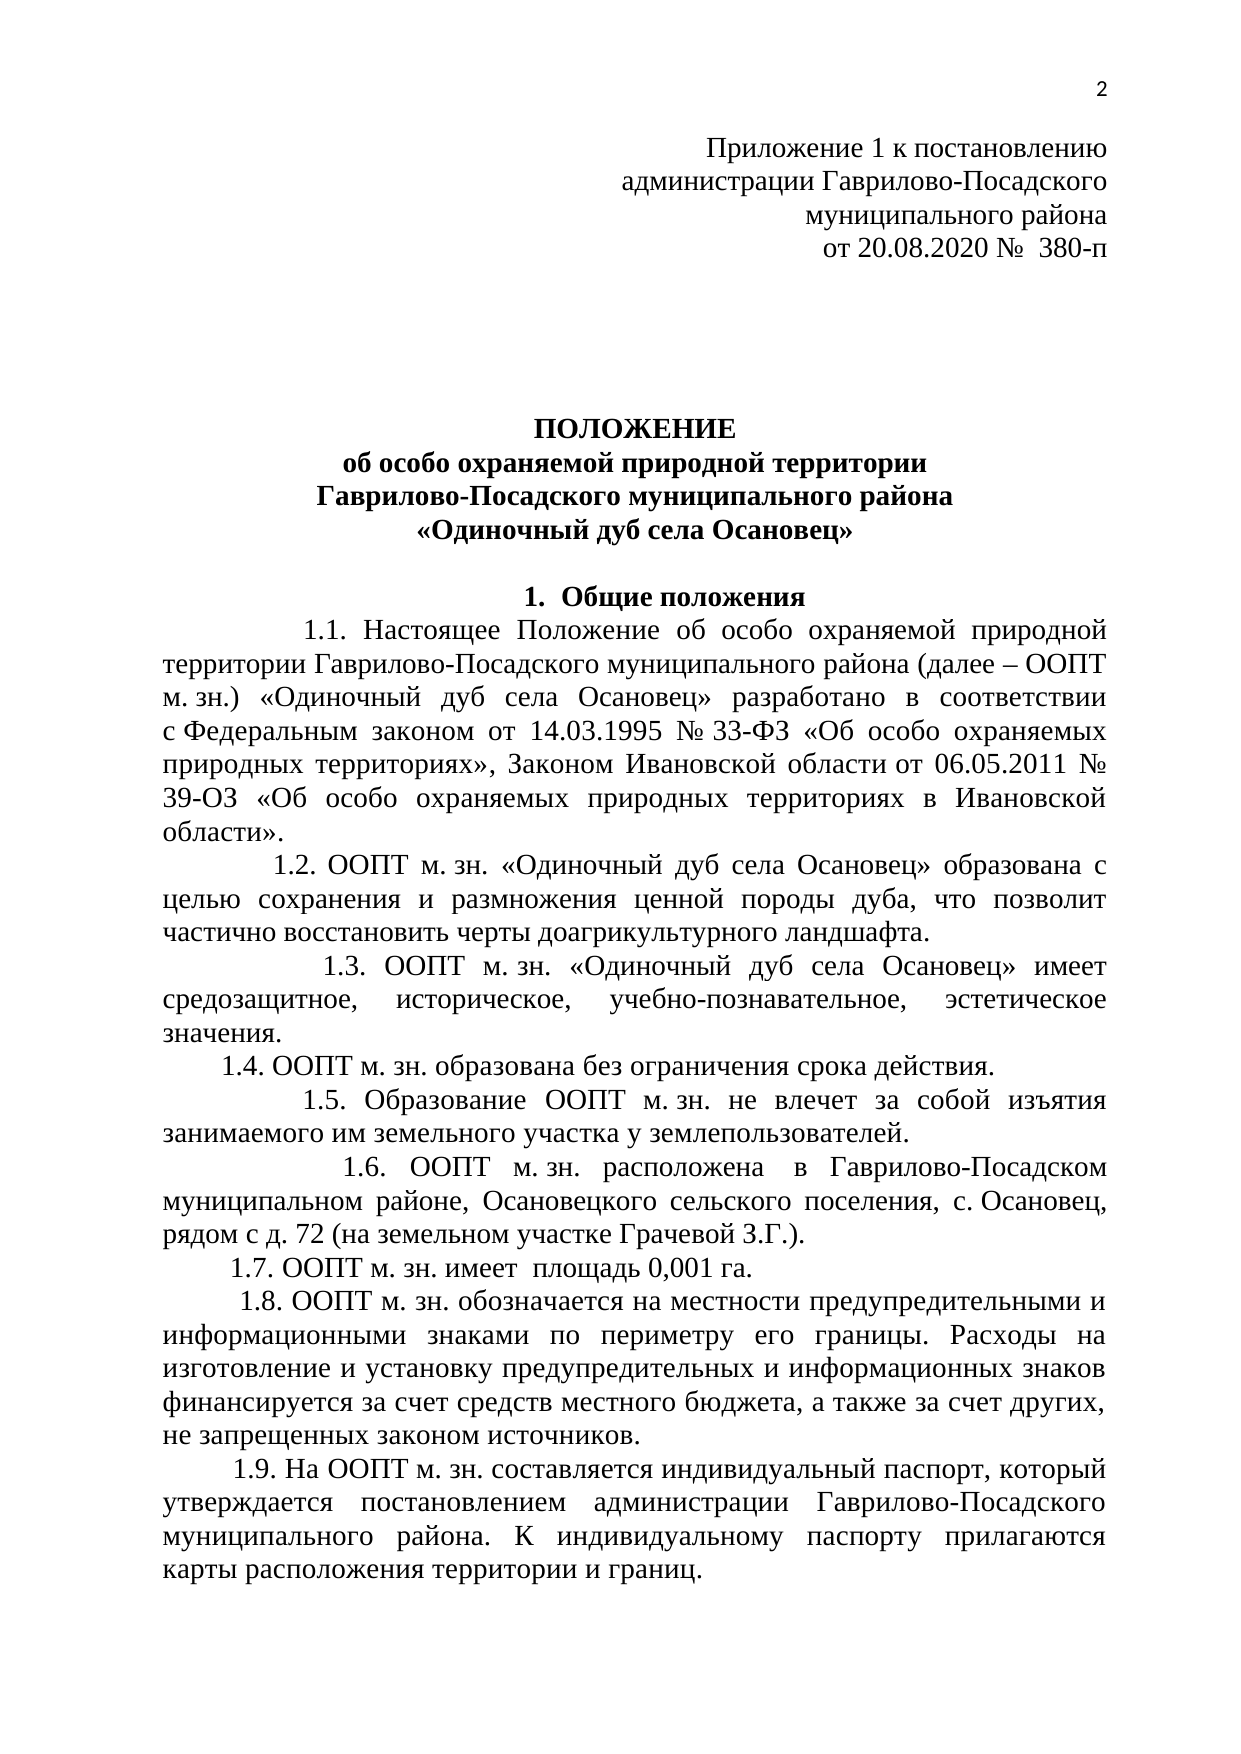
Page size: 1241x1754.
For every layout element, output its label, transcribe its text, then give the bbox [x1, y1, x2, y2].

title 1.8. ООПТ м. зн. обозначается на местности предупредительными и информационными знаками по периметру его границы. Расходы на изготовление и установку предупредительных и информационных знаков финансируется за счет средств местного бюджета, а также за счет других, не запрещенных законом источников. [162, 1283, 1107, 1451]
title 1.5. Образование ООПТ м. зн. не влечет за собой изъятия занимаемого им земельного участка у землепользователей. [162, 1082, 1107, 1149]
text муниципального района [162, 197, 1107, 231]
text администрации Гаврилово-Посадского [162, 163, 1107, 197]
text 1.3. ООПТ м. зн. «Одиночный дуб села Осановец» имеет средозащитное, историческое, учебно-познавательное, эстетическое значения. [162, 948, 1107, 1048]
text 1.2. ООПТ м. зн. «Одиночный дуб села Осановец» образована с целью сохранения и размножения ценной породы дуба, что позволит частично восстановить черты доагрикультурного ландшафта. [162, 847, 1107, 948]
text от 20.08.2020 № 380-п [162, 231, 1107, 264]
title Гаврилово-Посадского муниципального района [162, 478, 1107, 512]
title Общие положения [222, 579, 1107, 612]
text 1.4. ООПТ м. зн. образована без ограничения срока действия. [162, 1048, 1107, 1082]
title «Одиночный дуб села Осановец» [162, 512, 1107, 545]
title ПОЛОЖЕНИЕ [162, 411, 1107, 445]
title 1.6. ООПТ м. зн. расположена в Гаврилово-Посадском муниципальном районе, Осановецкого сельского поселения, с. Осановец, рядом с д. 72 (на земельном участке Грачевой З.Г.). [162, 1149, 1107, 1250]
title 1.7. ООПТ м. зн. имеет площадь 0,001 га. [162, 1250, 1107, 1283]
title об особо охраняемой природной территории [162, 445, 1107, 478]
title 1.1. Настоящее Положение об особо охраняемой природной территории Гаврилово-Посадского муниципального района (далее – ООПТ м. зн.) «Одиночный дуб села Осановец» разработано в соответствии с Федеральным законом от 14.03.1995 № 33-ФЗ «Об особо охраняемых природных территориях», Законом Ивановской области от 06.05.2011 № 39-ОЗ «Об особо охраняемых природных территориях в Ивановской области». [162, 612, 1107, 847]
title 1.9. На ООПТ м. зн. составляется индивидуальный паспорт, который утверждается постановлением администрации Гаврилово-Посадского муниципального района. К индивидуальному паспорту прилагаются карты расположения территории и границ. [162, 1451, 1107, 1585]
text Приложение 1 к постановлению [162, 130, 1107, 163]
